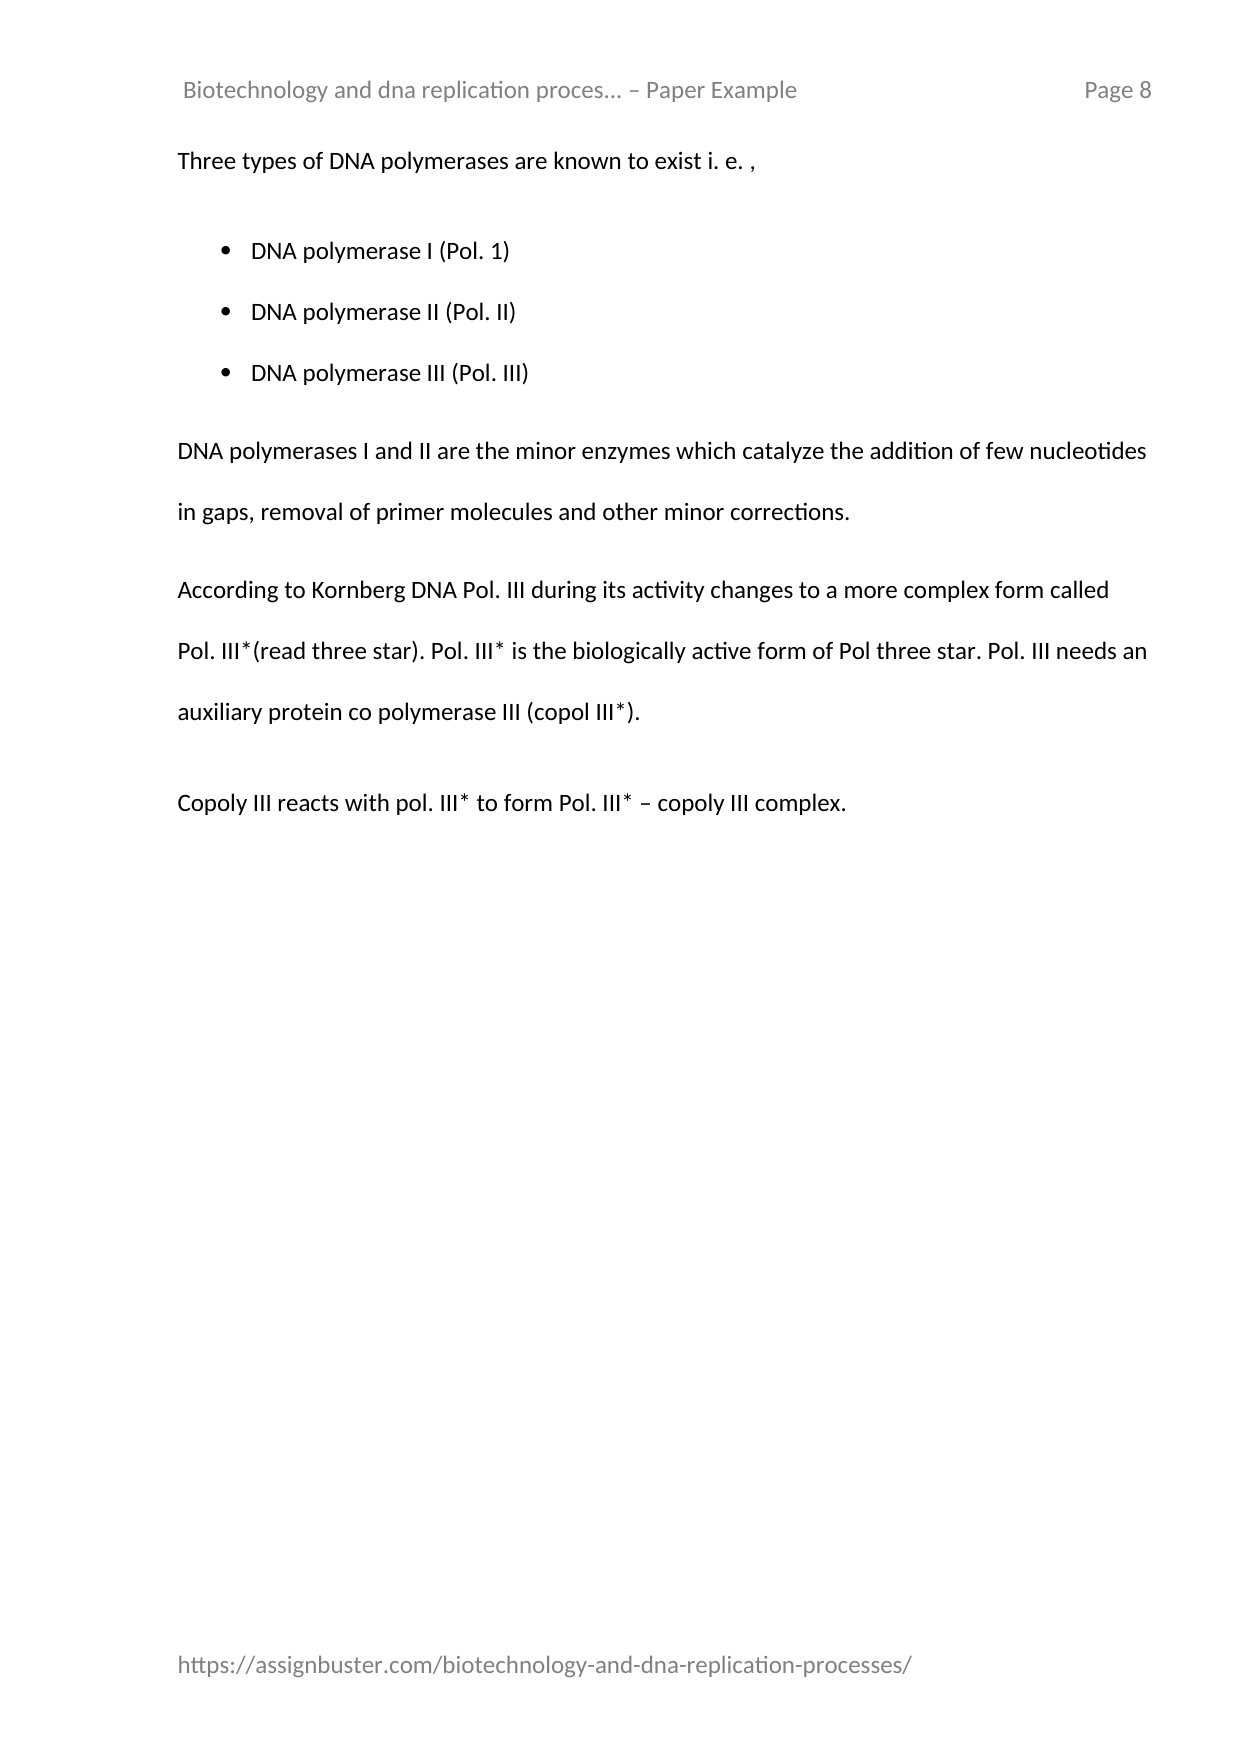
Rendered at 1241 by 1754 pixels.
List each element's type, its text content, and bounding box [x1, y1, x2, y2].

text Copoly III reacts with pol. III* to form Pol. III* – copoly III complex. [177, 787, 1152, 817]
list DNA polymerase I (Pol. 1) [221, 236, 1152, 266]
text According to Kornberg DNA Pol. III during its activity changes to a more complex form called Pol. III*(read three star). Pol. III* is the biologically active form of Pol three star. Pol. III needs an auxiliary protein co polymerase III (copol III*). [177, 574, 1152, 727]
list DNA polymerase II (Pol. II) [221, 297, 1152, 327]
list DNA polymerase III (Pol. III) [221, 358, 1152, 388]
text Three types of DNA polymerases are known to exist i. e. , [177, 145, 1152, 176]
text DNA polymerases I and II are the minor enzymes which catalyze the addition of few nucleotides in gaps, removal of primer molecules and other minor corrections. [177, 435, 1152, 527]
